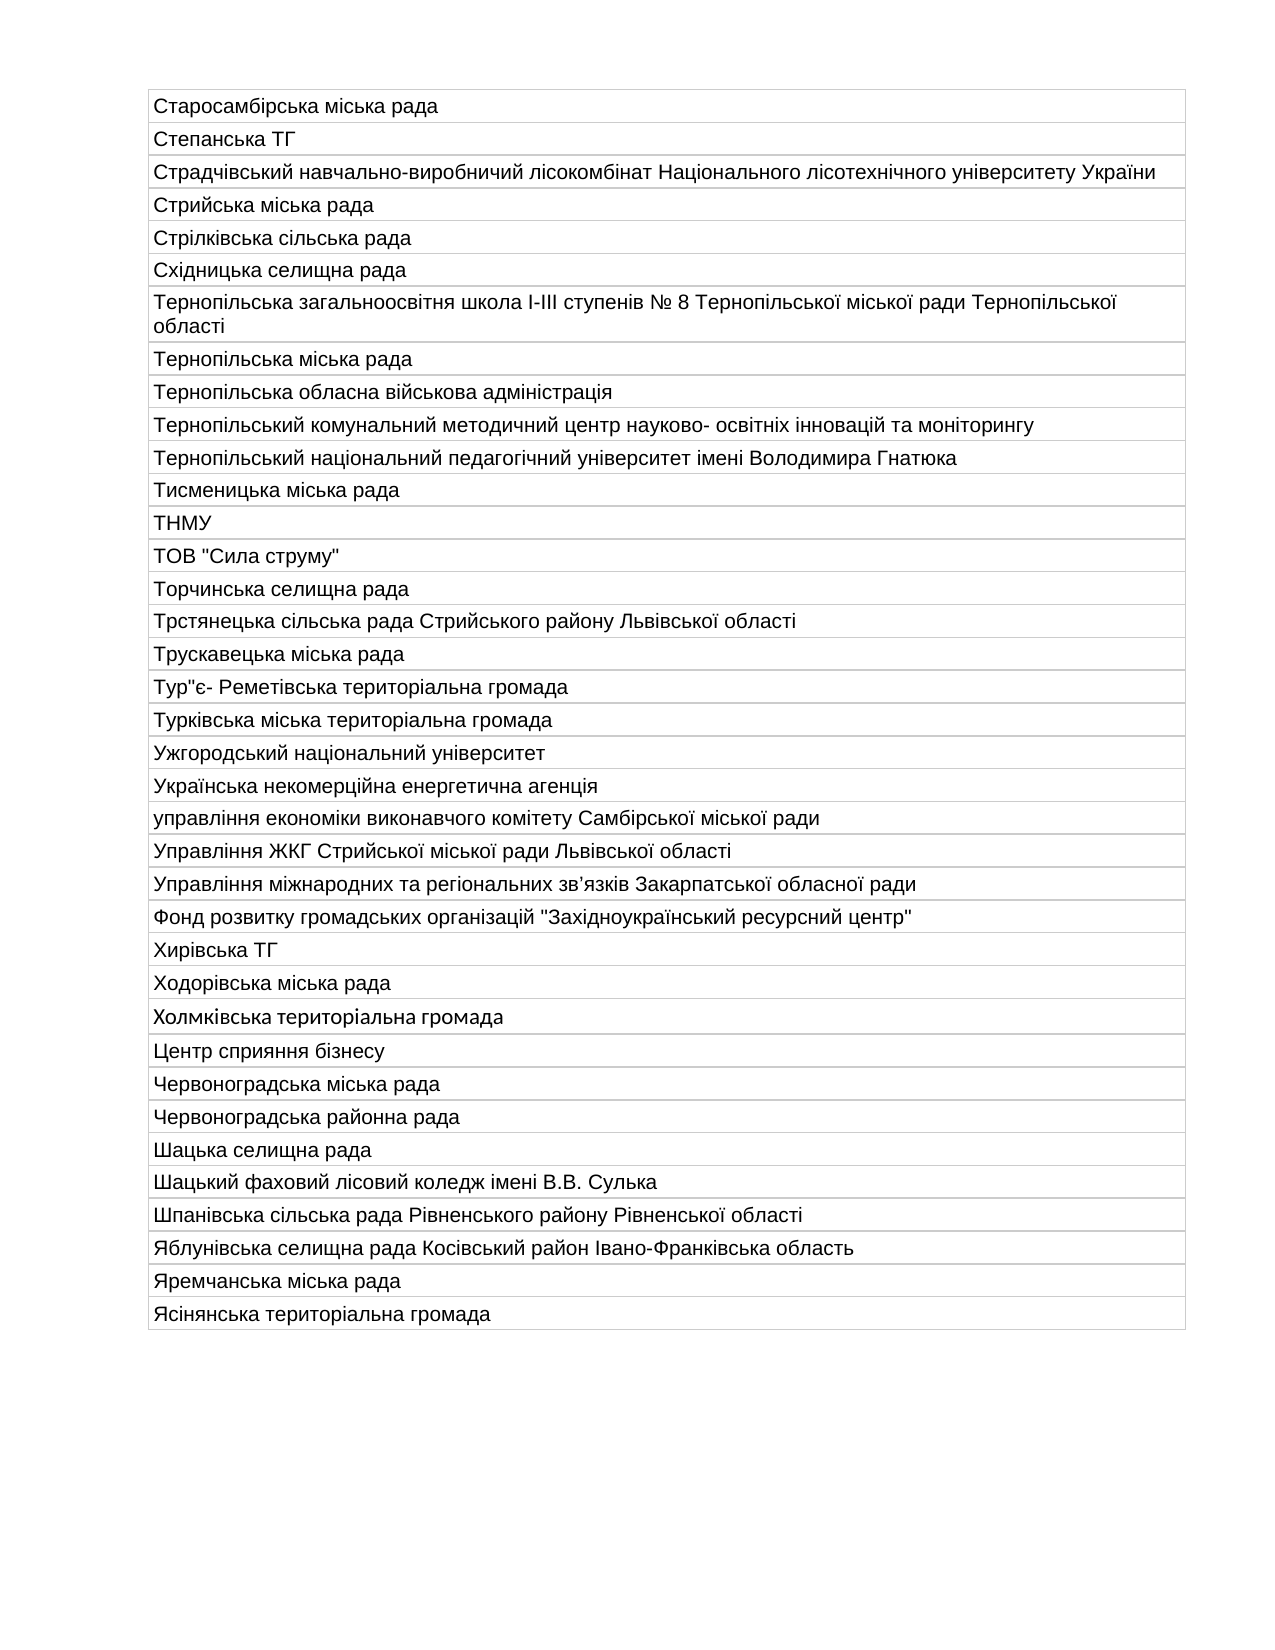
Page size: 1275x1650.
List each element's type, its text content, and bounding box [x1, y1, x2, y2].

table_cell Турківська міська територіальна громада [149, 704, 1185, 735]
table_cell Центр сприяння бізнесу [149, 1035, 1185, 1066]
table_cell ТОВ "Сила струму" [149, 540, 1185, 571]
table_cell Ходорівська міська рада [149, 966, 1185, 997]
table_cell Хирівська ТГ [149, 933, 1185, 964]
table_cell управління економіки виконавчого комітету Самбірської міської ради [149, 802, 1185, 833]
table_cell Яблунівська селищна рада Косівський район Івано-Франківська область [149, 1232, 1185, 1263]
table_cell ТНМУ [149, 507, 1185, 538]
table_cell Шпанівська сільська рада Рівненського району Рівненської області [149, 1199, 1185, 1230]
table_cell Українська некомерційна енергетична агенція [149, 769, 1185, 801]
table_cell Трстянецька сільська рада Стрийського району Львівської області [149, 605, 1185, 636]
table_cell Тернопільський національний педагогічний університет імені Володимира Гнатюка [149, 441, 1185, 472]
table_cell Тур"є- Реметівська територіальна громада [149, 671, 1185, 702]
table_cell Червоноградська районна рада [149, 1101, 1185, 1132]
table_cell Яремчанська міська рада [149, 1265, 1185, 1296]
table_cell Ясінянська територіальна громада [149, 1297, 1185, 1328]
table_cell Степанська ТГ [149, 123, 1185, 154]
table_cell Холмківська територіальна громада [149, 999, 1185, 1033]
table_cell Тернопільська обласна військова адміністрація [149, 376, 1185, 407]
table_cell Шацька селищна рада [149, 1133, 1185, 1164]
table_cell Тисменицька міська рада [149, 474, 1185, 505]
table_cell Страдчівський навчально-виробничий лісокомбінат Національного лісотехнічного університету України [149, 156, 1185, 187]
table_cell Тернопільська міська рада [149, 343, 1185, 374]
table_cell Торчинська селищна рада [149, 572, 1185, 604]
table_cell Управління міжнародних та регіональних зв’язків Закарпатської обласної ради [149, 868, 1185, 899]
table_cell Шацький фаховий лісовий коледж імені В.В. Сулька [149, 1166, 1185, 1197]
table_cell Східницька селищна рада [149, 254, 1185, 285]
table_cell Тернопільська загальноосвітня школа І-ІІІ ступенів № 8 Тернопільської міської ради Тернопільської області [149, 287, 1185, 341]
table_cell Тернопільський комунальний методичний центр науково- освітніх інновацій та моніторингу [149, 408, 1185, 439]
table_cell Управління ЖКГ Стрийської міської ради Львівської області [149, 835, 1185, 866]
table_cell Фонд розвитку громадських організацій "Західноукраїнський ресурсний центр" [149, 901, 1185, 932]
table_cell Стрілківська сільська рада [149, 221, 1185, 253]
table_cell Старосамбірська міська рада [149, 90, 1185, 121]
table_cell Червоноградська міська рада [149, 1068, 1185, 1099]
table_cell Стрийська міська рада [149, 189, 1185, 220]
table_cell Ужгородський національний університет [149, 737, 1185, 768]
table_cell Трускавецька міська рада [149, 638, 1185, 669]
